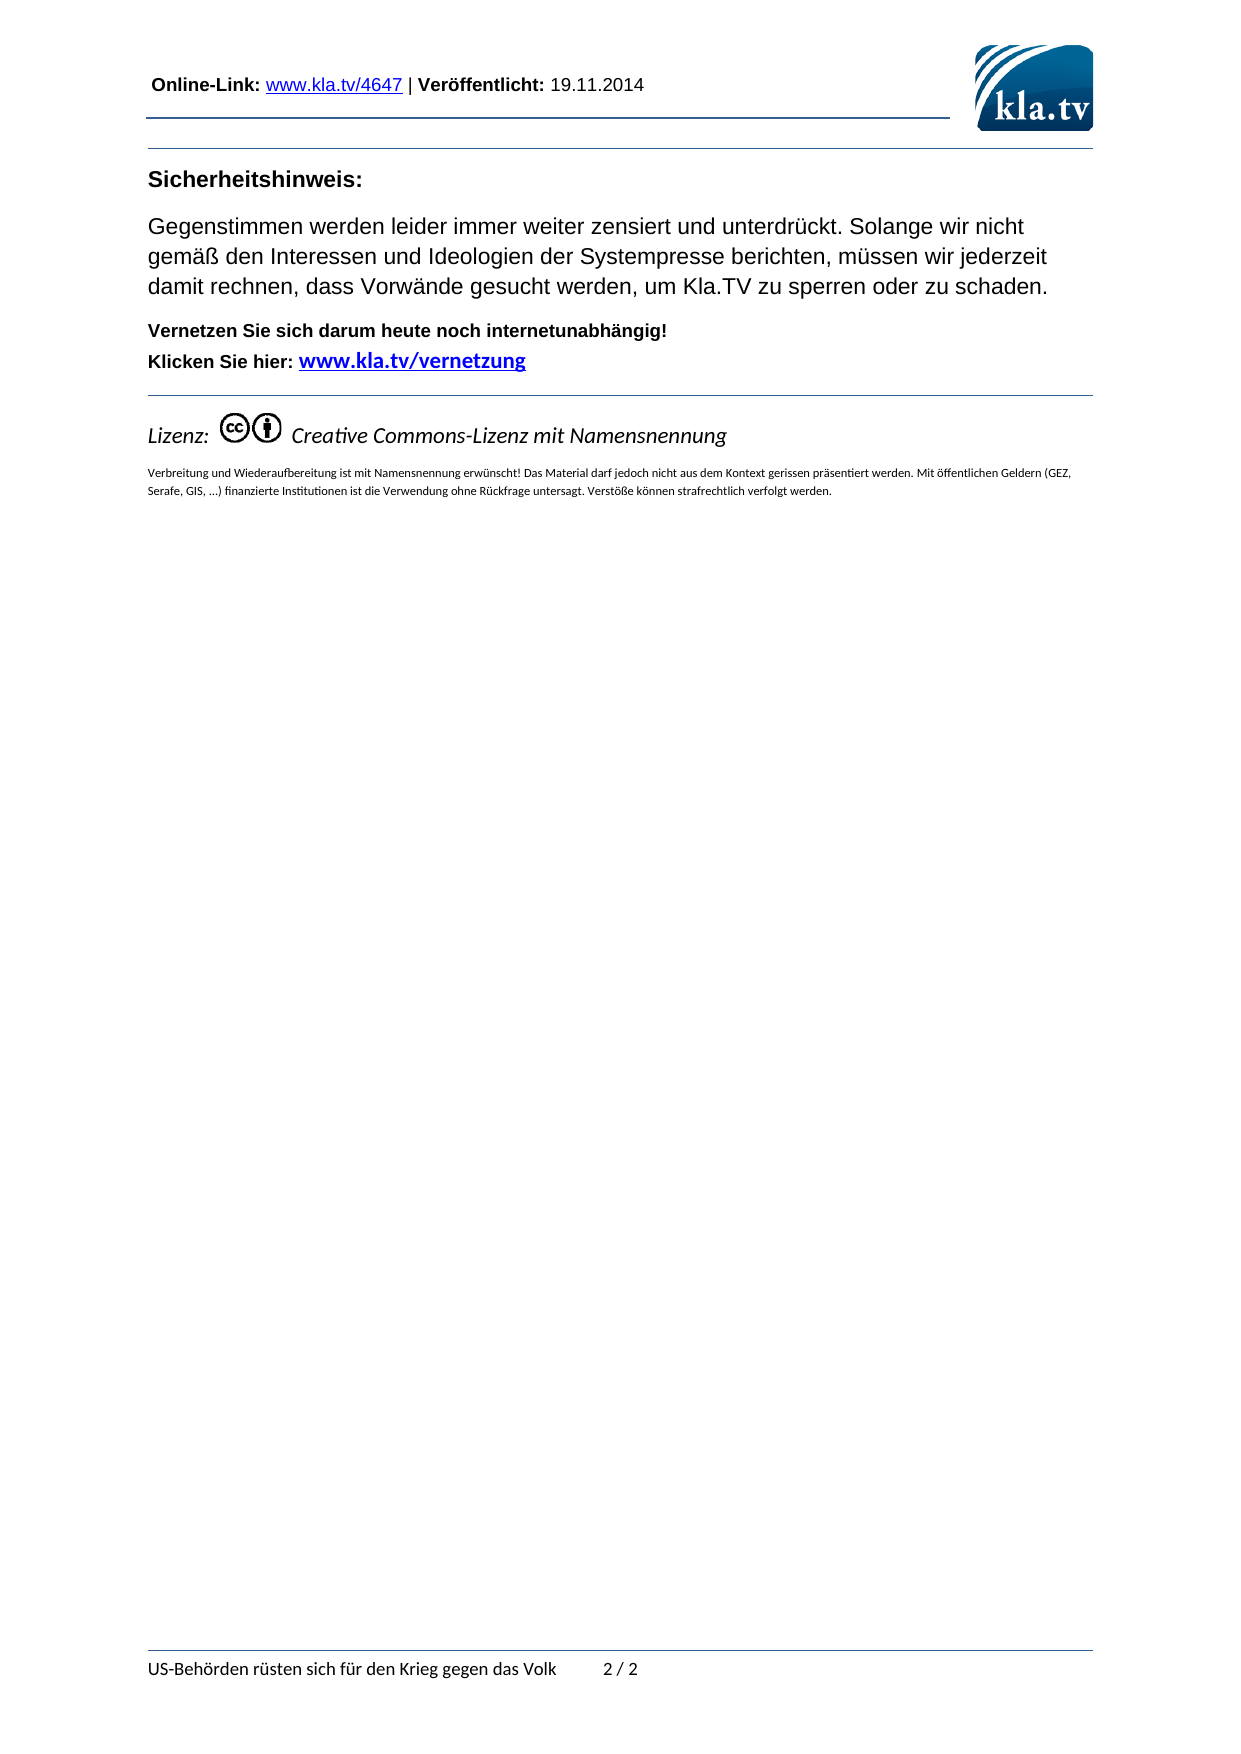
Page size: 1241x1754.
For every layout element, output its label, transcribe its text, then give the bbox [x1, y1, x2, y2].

text Lizenz: Creative Commons-Lizenz mit Namensnennung [148, 396, 1093, 449]
text Sicherheitshinweis: [148, 149, 1093, 192]
text Gegenstimmen werden leider immer weiter zensiert und unterdrückt. Solange wir nicht gemäß den Interessen und Ideologien der Systempresse berichten, müssen wir jederzeit damit rechnen, dass Vorwände gesucht werden, um Kla.TV zu sperren oder zu schaden. [148, 213, 1093, 299]
text Vernetzen Sie sich darum heute noch internetunabhängig! Klicken Sie hier: www.kla.tv/vernetzung [148, 320, 1093, 374]
text Verbreitung und Wiederaufbereitung ist mit Namensnennung erwünscht! Das Material darf jedoch nicht aus dem Kontext gerissen präsentiert werden. Mit öffentlichen Geldern (GEZ, Serafe, GIS, ...) finanzierte Institutionen ist die Verwendung ohne Rückfrage untersagt. Verstöße können strafrechtlich verfolgt werden. [148, 465, 1093, 498]
